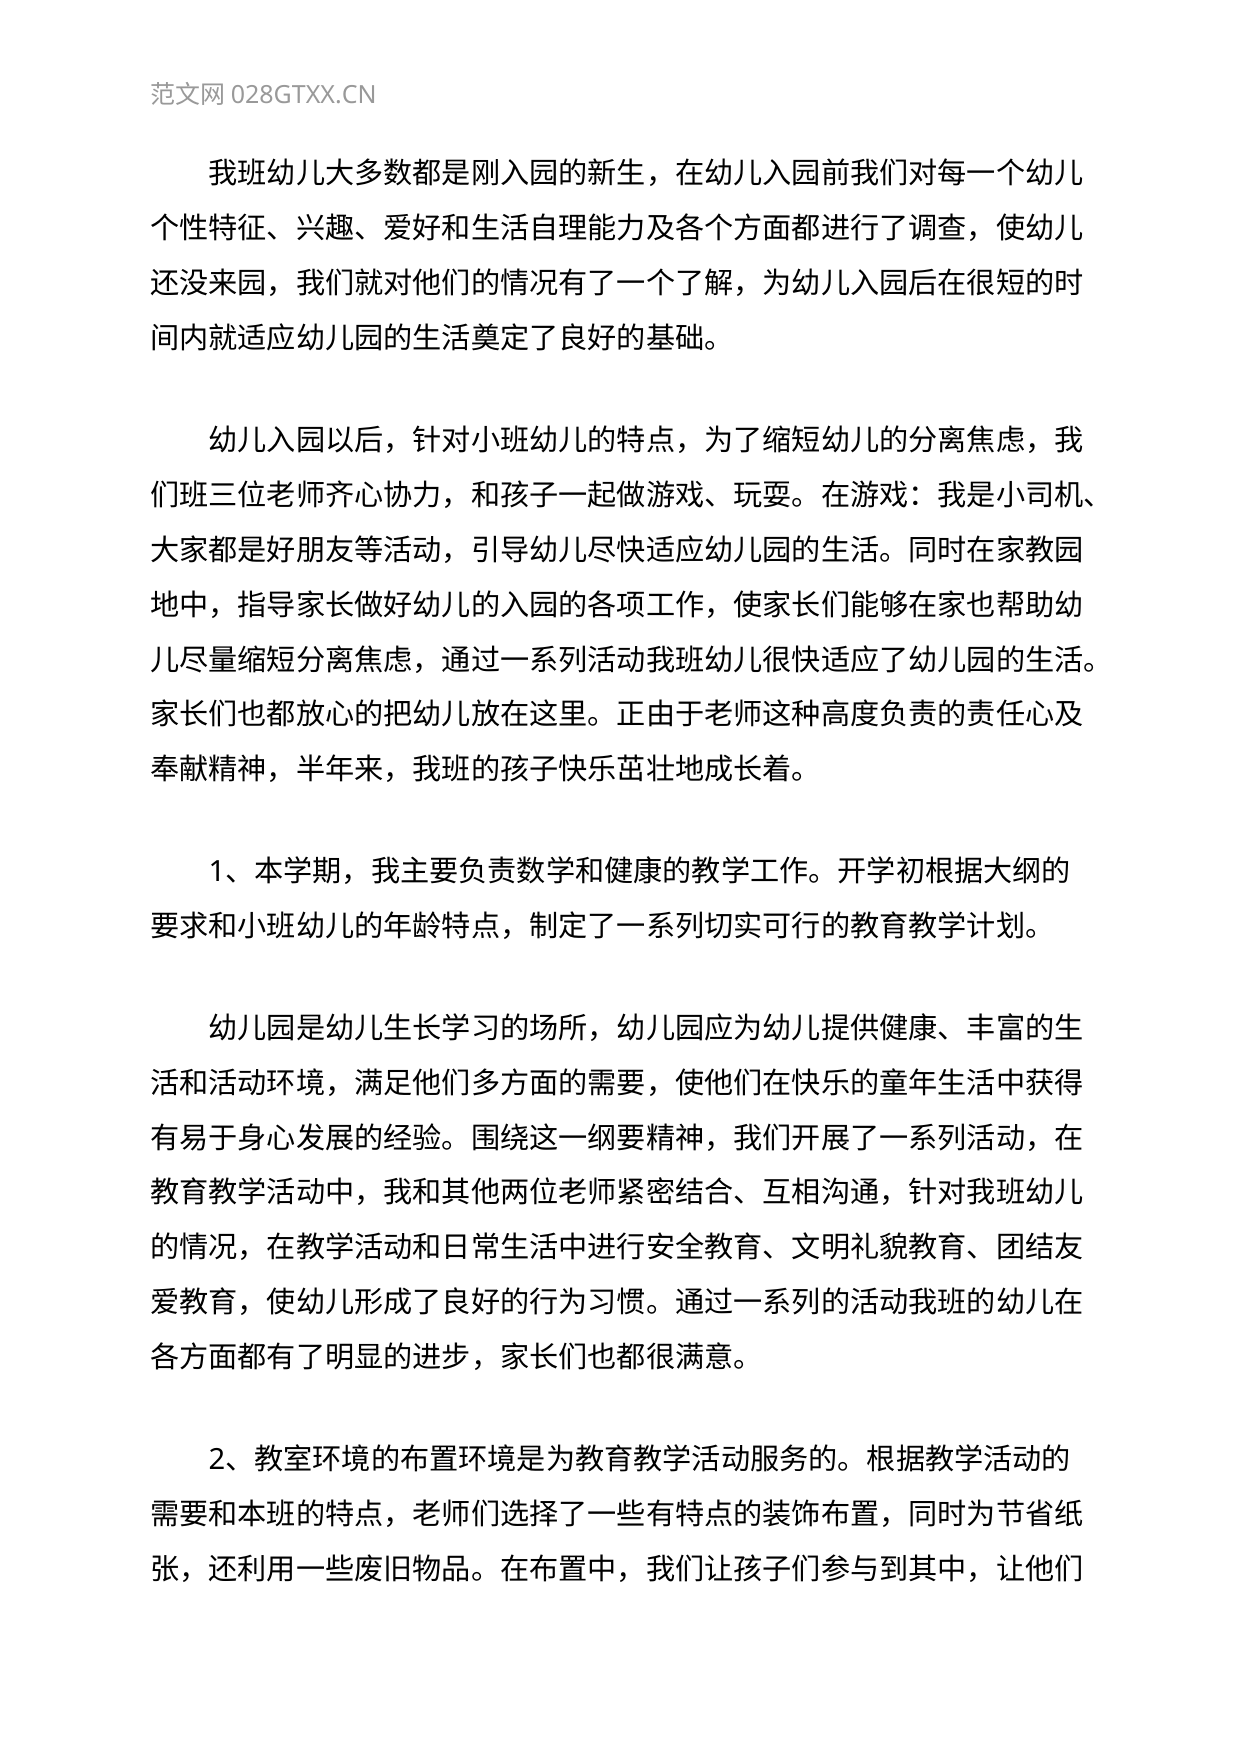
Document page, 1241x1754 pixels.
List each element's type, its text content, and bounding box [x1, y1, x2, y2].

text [150, 1436, 1090, 1588]
text 我班幼儿大多数都是刚入园的新生，在幼儿入园前我们对每一个幼儿个性特征、兴趣、爱好和生活自理能力及各个方面都进行了调查，使幼儿还没来园，我们就对他们的情况有了一个了解，为幼儿入园后在很短的时间内就适应幼儿园的生活奠定了良好的基础。 [150, 150, 1090, 357]
text 幼儿园是幼儿生长学习的场所，幼儿园应为幼儿提供健康、丰富的生活和活动环境，满足他们多方面的需要，使他们在快乐的童年生活中获得有易于身心发展的经验。围绕这一纲要精神，我们开展了一系列活动，在教育教学活动中，我和其他两位老师紧密结合、互相沟通，针对我班幼儿的情况，在教学活动和日常生活中进行安全教育、文明礼貌教育、团结友爱教育，使幼儿形成了良好的行为习惯。通过一系列的活动我班的幼儿在各方面都有了明显的进步，家长们也都很满意。 [150, 1004, 1090, 1376]
text 幼儿入园以后，针对小班幼儿的特点，为了缩短幼儿的分离焦虑，我们班三位老师齐心协力，和孩子一起做游戏、玩耍。在游戏：我是小司机、大家都是好朋友等活动，引导幼儿尽快适应幼儿园的生活。同时在家教园地中，指导家长做好幼儿的入园的各项工作，使家长们能够在家也帮助幼儿尽量缩短分离焦虑，通过一系列活动我班幼儿很快适应了幼儿园的生活。家长们也都放心的把幼儿放在这里。正由于老师这种高度负责的责任心及奉献精神，半年来，我班的孩子快乐茁壮地成长着。 [150, 416, 1090, 788]
text 1、本学期，我主要负责数学和健康的教学工作。开学初根据大纲的要求和小班幼儿的年龄特点，制定了一系列切实可行的教育教学计划。 [150, 848, 1090, 945]
